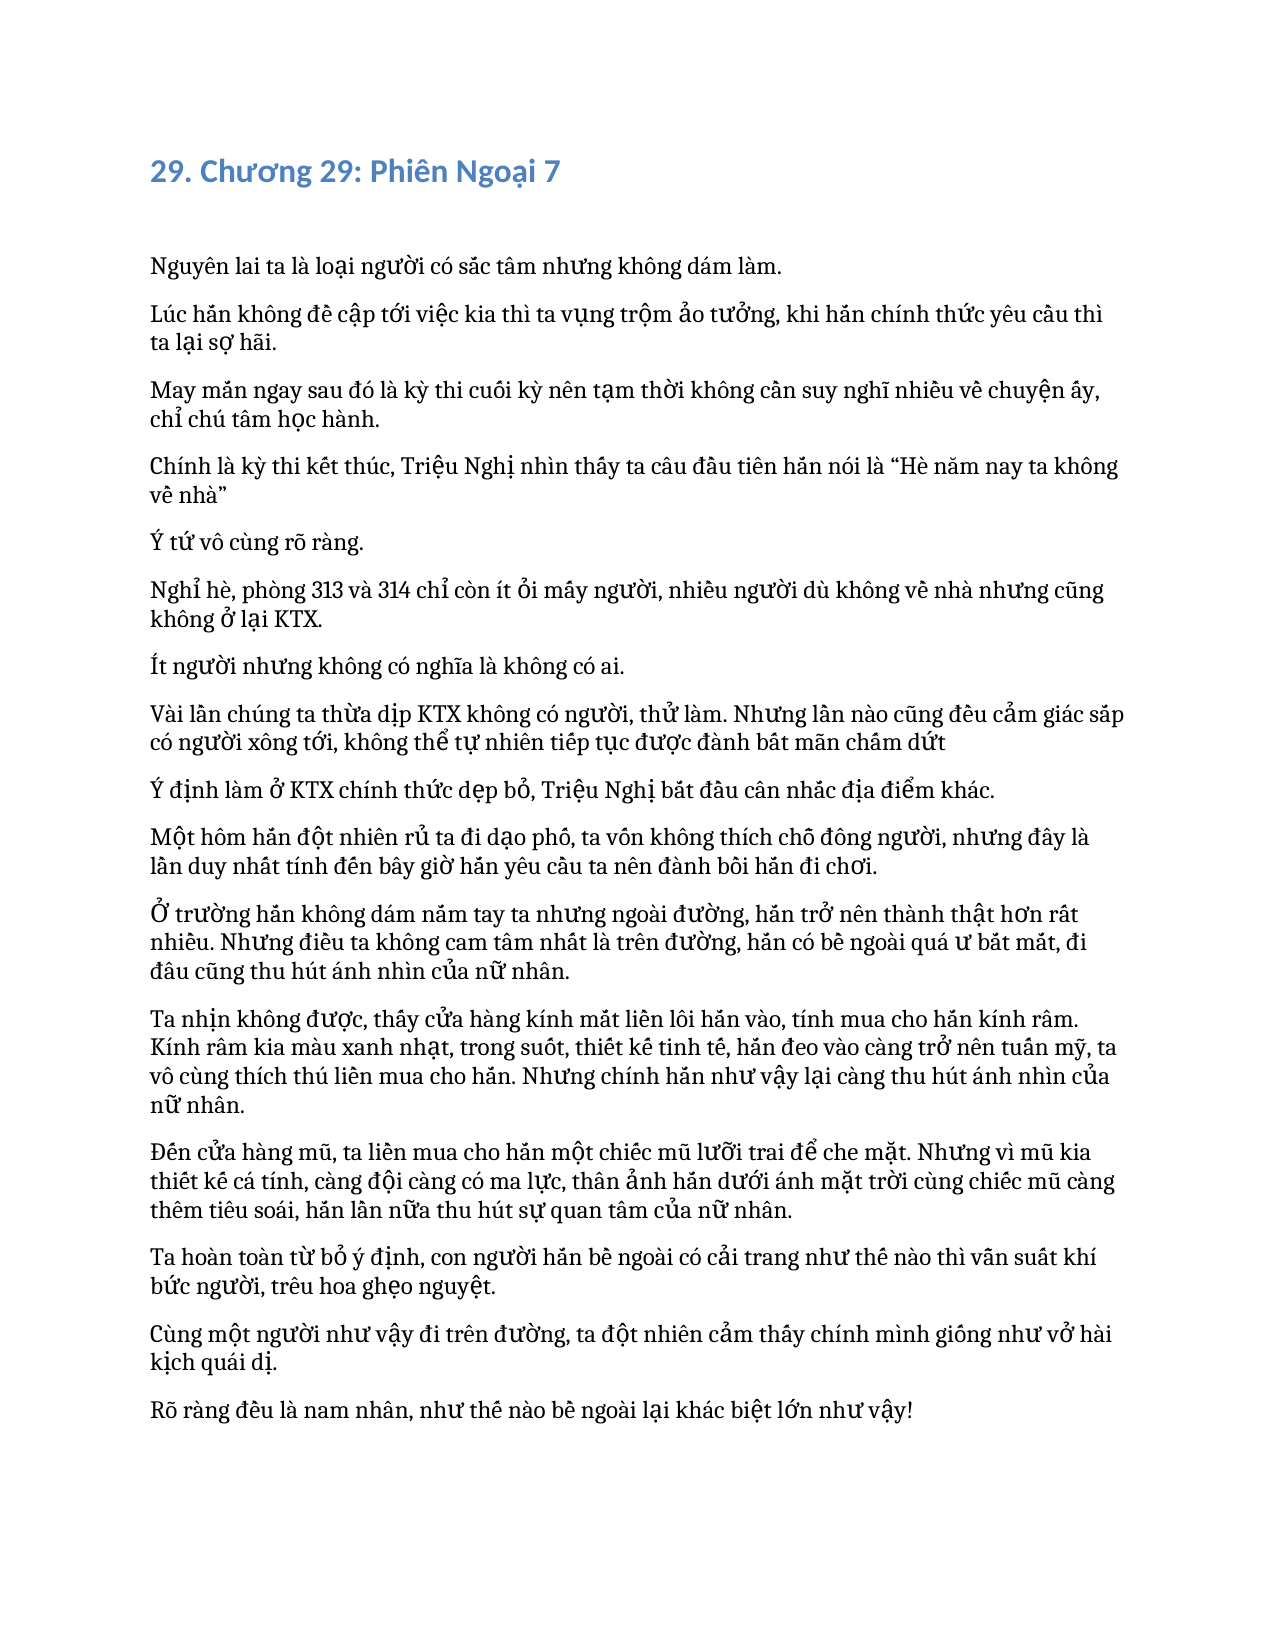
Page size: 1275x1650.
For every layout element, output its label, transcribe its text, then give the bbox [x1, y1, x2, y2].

text Một hôm hắn đột nhiên rủ ta đi dạo phố, ta vốn không thích chỗ đông người, nhưng đây là lần duy nhất tính đến bây giờ hắn yêu cầu ta nên đành bồi hắn đi chơi. [150, 823, 1125, 881]
text Chính là kỳ thi kết thúc, Triệu Nghị nhìn thấy ta câu đầu tiên hắn nói là “Hè năm nay ta không về nhà” [150, 452, 1125, 509]
text Ta hoàn toàn từ bỏ ý định, con người hắn bề ngoài có cải trang như thế nào thì vẫn suất khí bức người, trêu hoa ghẹo nguyệt. [150, 1243, 1125, 1301]
text Ý tứ vô cùng rõ ràng. [150, 528, 1125, 557]
text Đến cửa hàng mũ, ta liền mua cho hắn một chiếc mũ lưỡi trai để che mặt. Nhưng vì mũ kia thiết kế cá tính, càng đội càng có ma lực, thân ảnh hắn dưới ánh mặt trời cùng chiếc mũ càng thêm tiêu soái, hắn lần nữa thu hút sự quan tâm của nữ nhân. [150, 1138, 1125, 1224]
text Ý định làm ở KTX chính thức dẹp bỏ, Triệu Nghị bắt đầu cân nhắc địa điểm khác. [150, 776, 1125, 804]
text Vài lần chúng ta thừa dịp KTX không có người, thử làm. Nhưng lần nào cũng đều cảm giác sắp có người xông tới, không thể tự nhiên tiếp tục được đành bất mãn chấm dứt [150, 699, 1125, 757]
text Nghỉ hè, phòng 313 và 314 chỉ còn ít ỏi mấy người, nhiều người dù không về nhà nhưng cũng không ở lại KTX. [150, 576, 1125, 633]
text Lúc hắn không đề cập tới việc kia thì ta vụng trộm ảo tưởng, khi hắn chính thức yêu cầu thì ta lại sợ hãi. [150, 299, 1125, 357]
text Rõ ràng đều là nam nhân, như thế nào bề ngoài lại khác biệt lớn như vậy! [150, 1396, 1125, 1424]
text Ta nhịn không được, thấy cửa hàng kính mắt liền lôi hắn vào, tính mua cho hắn kính râm. Kính râm kia màu xanh nhạt, trong suốt, thiết kế tinh tế, hắn đeo vào càng trở nên tuấn mỹ, ta vô cùng thích thú liền mua cho hắn. Nhưng chính hắn như vậy lại càng thu hút ánh nhìn của nữ nhân. [150, 1004, 1125, 1119]
text May mắn ngay sau đó là kỳ thi cuối kỳ nên tạm thời không cần suy nghĩ nhiều về chuyện ấy, chỉ chú tâm học hành. [150, 376, 1125, 433]
text Cùng một người như vậy đi trên đường, ta đột nhiên cảm thấy chính mình giống như vở hài kịch quái dị. [150, 1319, 1125, 1377]
text Nguyên lai ta là loại người có sắc tâm nhưng không dám làm. [150, 194, 1125, 281]
text Ít người nhưng không có nghĩa là không có ai. [150, 652, 1125, 681]
subtitle 29. Chương 29: Phiên Ngoại 7 [150, 150, 1125, 191]
text Ở trường hắn không dám nắm tay ta nhưng ngoài đường, hắn trở nên thành thật hơn rất nhiều. Nhưng điều ta không cam tâm nhất là trên đường, hắn có bề ngoài quá ư bắt mắt, đi đâu cũng thu hút ánh nhìn của nữ nhân. [150, 899, 1125, 986]
